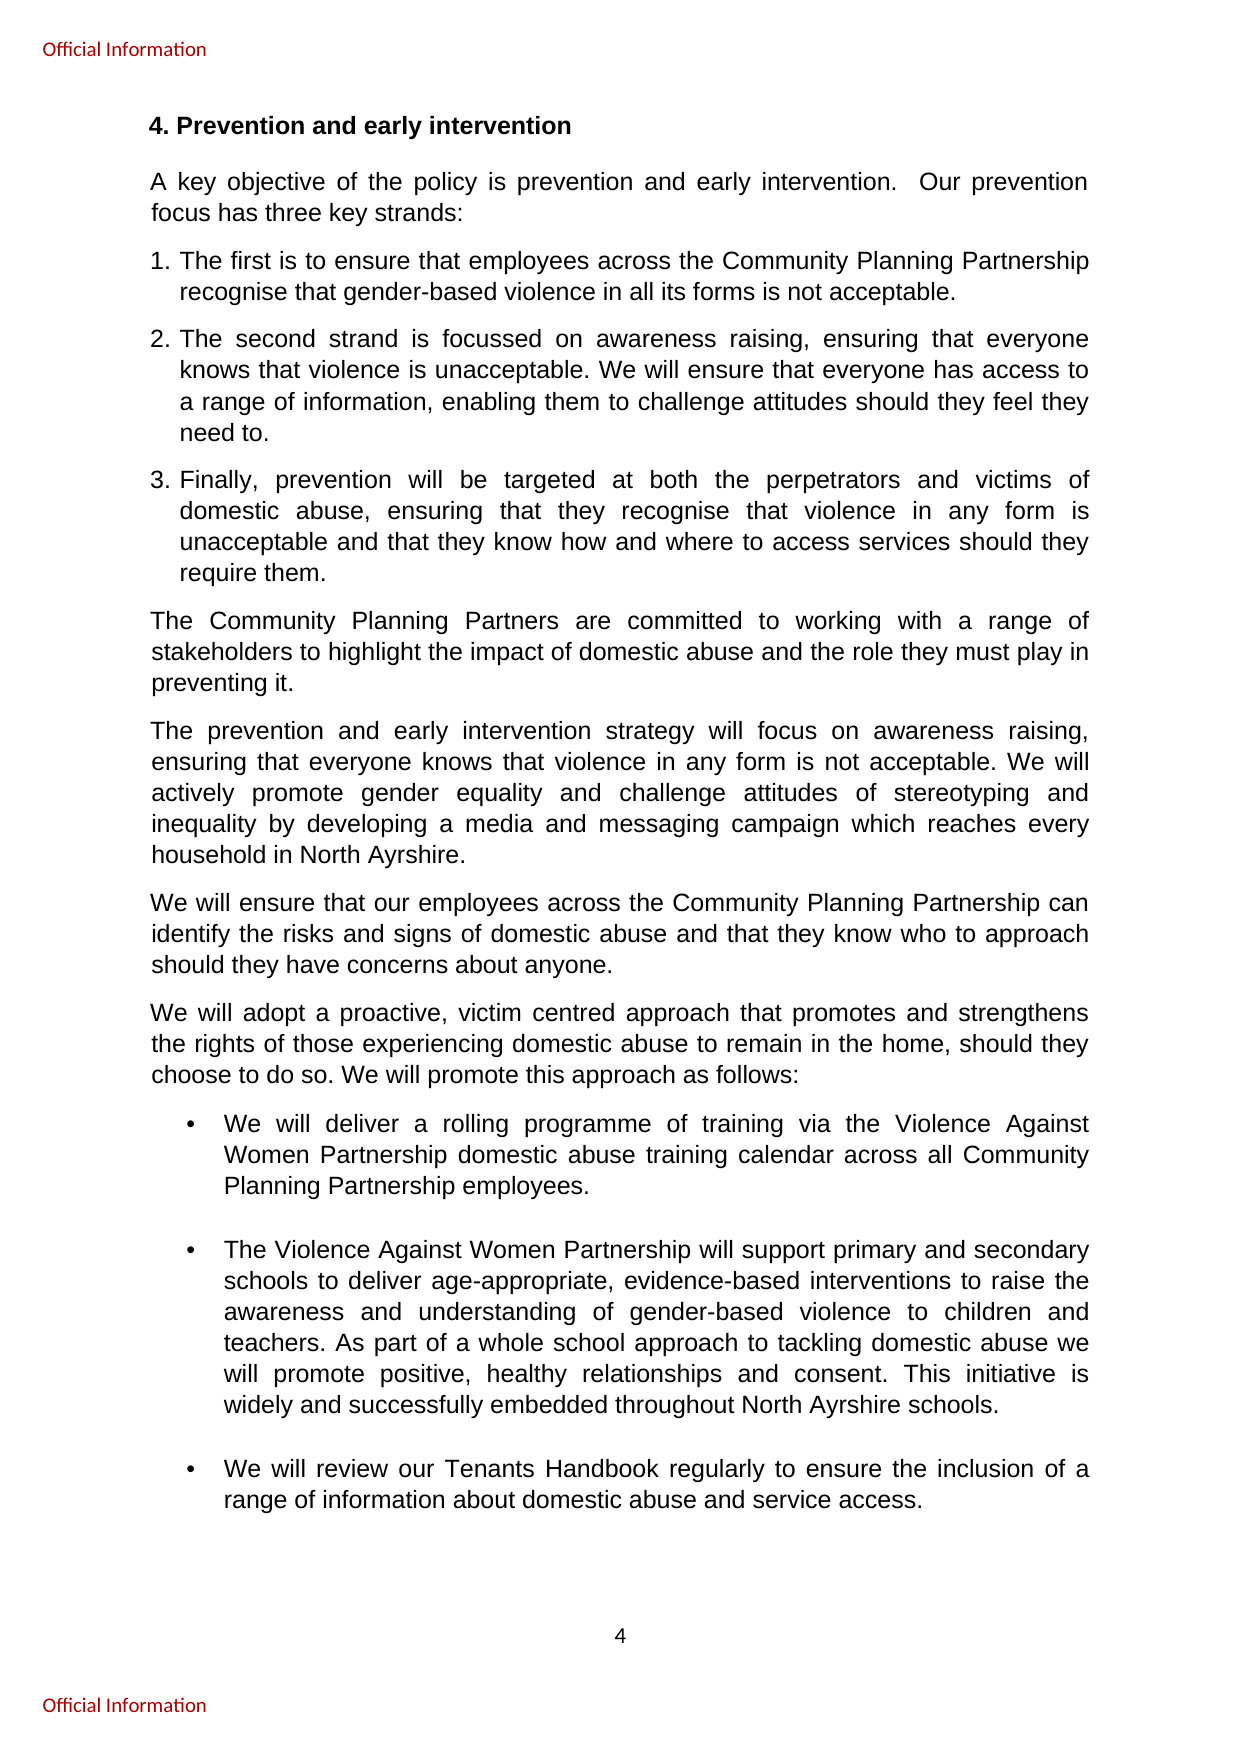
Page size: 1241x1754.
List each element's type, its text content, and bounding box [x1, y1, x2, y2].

list The Violence Against Women Partnership will support primary and secondary schools to deliver age-appropriate, evidence-based interventions to raise the awareness and understanding of gender-based violence to children and teachers. As part of a whole school approach to tackling domestic abuse we will promote positive, healthy relationships and consent. This initiative is widely and successfully embedded throughout North Ayrshire schools. [186, 1235, 1091, 1419]
list We will deliver a rolling programme of training via the Violence Against Women Partnership domestic abuse training calendar across all Community Planning Partnership employees. [186, 1109, 1091, 1200]
text A key objective of the policy is prevention and early intervention. Our prevention focus has three key strands: [150, 167, 1091, 227]
text The prevention and early intervention strategy will focus on awareness raising, ensuring that everyone knows that violence in any form is not acceptable. We will actively promote gender equality and challenge attitudes of stereotyping and inequality by developing a media and messaging campaign which reaches every household in North Ayrshire. [150, 716, 1091, 869]
text The Community Planning Partners are committed to working with a range of stakeholders to highlight the impact of domestic abuse and the role they must play in preventing it. [150, 606, 1091, 697]
list The second strand is focussed on awareness raising, ensuring that everyone knows that violence is unacceptable. We will ensure that everyone has access to a range of information, enabling them to challenge attitudes should they feel they need to. [150, 324, 1091, 446]
list The first is to ensure that employees across the Community Planning Partnership recognise that gender-based violence in all its forms is not acceptable. [150, 246, 1091, 305]
text We will ensure that our employees across the Community Planning Partnership can identify the risks and signs of domestic abuse and that they know who to approach should they have concerns about anyone. [150, 888, 1091, 978]
list We will review our Tenants Handbook regularly to ensure the inclusion of a range of information about domestic abuse and service access. [186, 1454, 1091, 1514]
text We will adopt a proactive, victim centred approach that promotes and strengthens the rights of those experiencing domestic abuse to remain in the home, should they choose to do so. We will promote this approach as follows: [150, 997, 1091, 1088]
subtitle 4. Prevention and early intervention [148, 111, 1091, 140]
list Finally, prevention will be targeted at both the perpetrators and victims of domestic abuse, ensuring that they recognise that violence in any form is unacceptable and that they know how and where to access services should they require them. [150, 465, 1091, 587]
